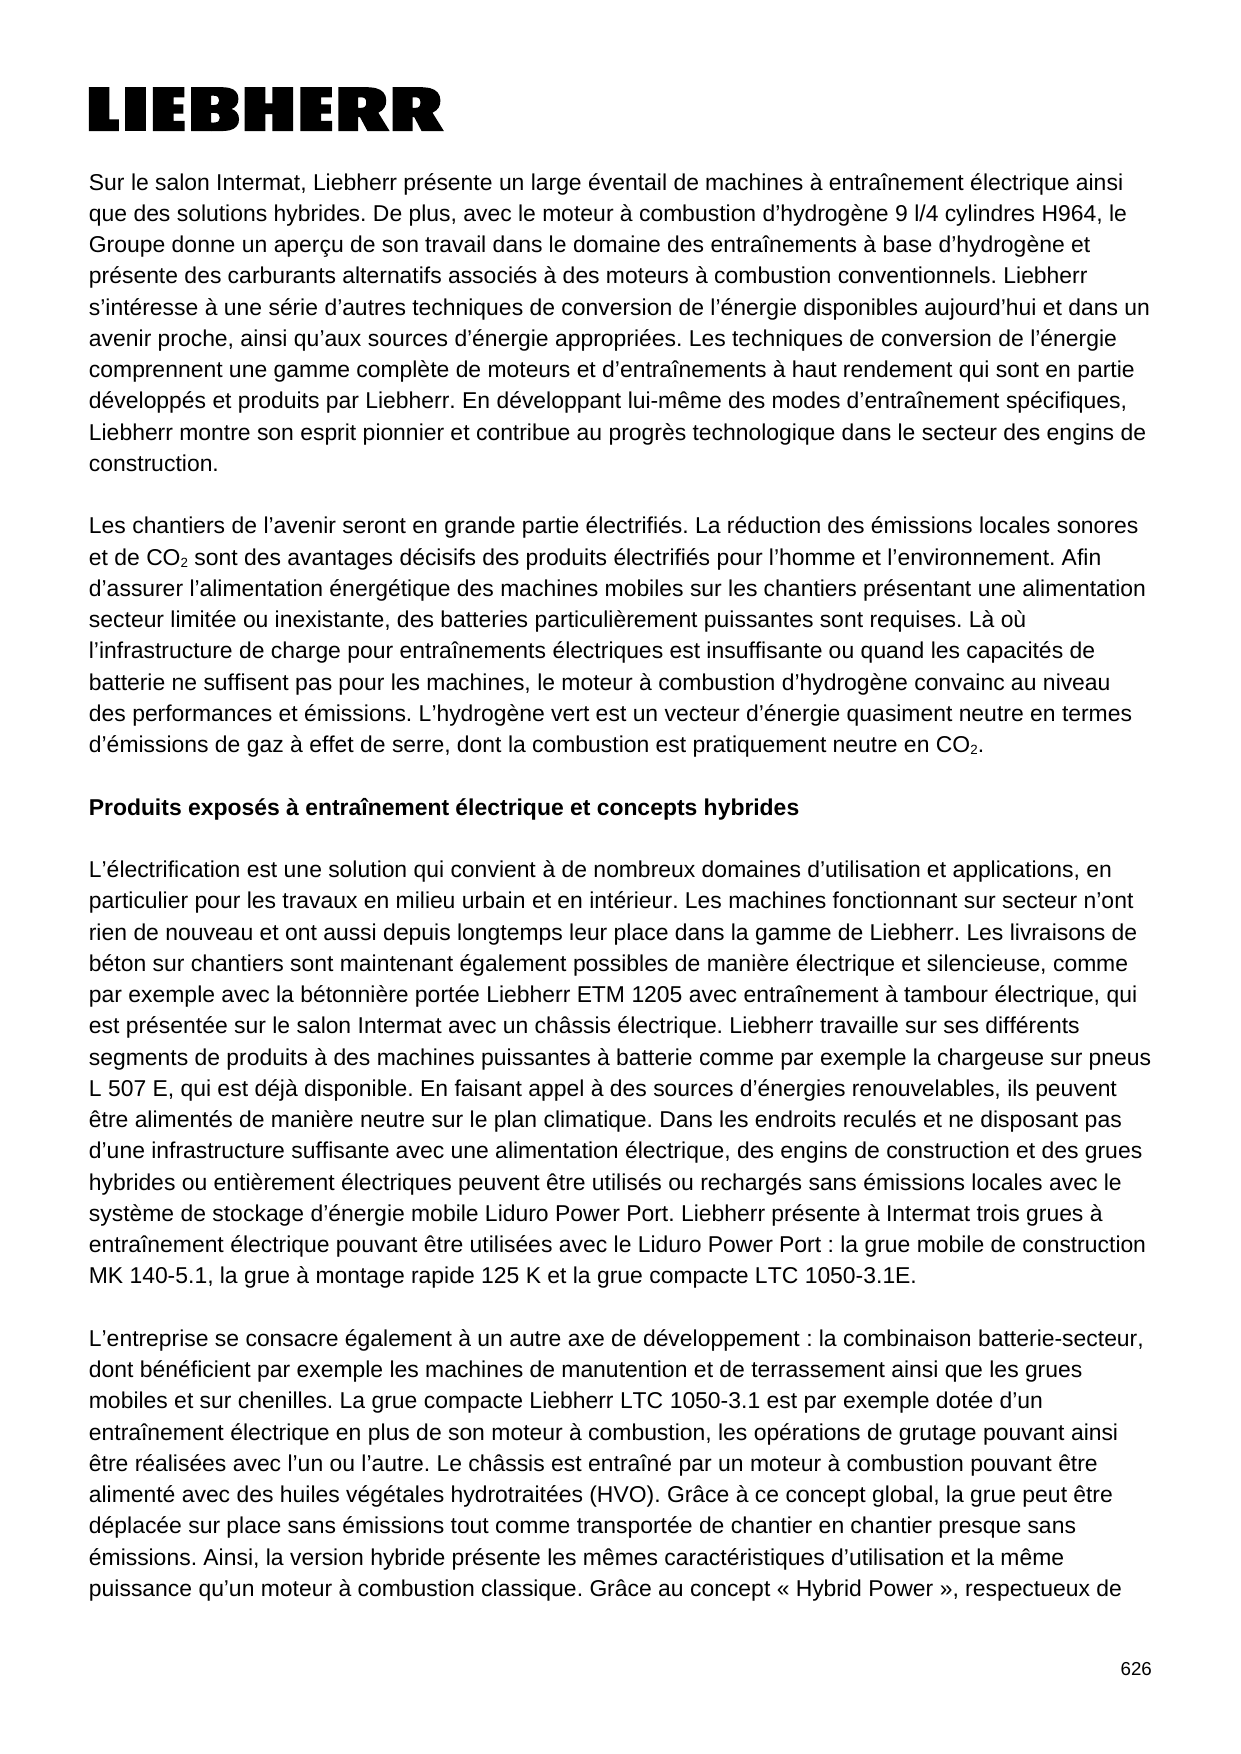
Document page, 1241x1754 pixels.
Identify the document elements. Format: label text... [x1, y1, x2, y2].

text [89, 1321, 1152, 1603]
text Sur le salon Intermat, Liebherr présente un large éventail de machines à entraînement électrique ainsi que des solutions hybrides. De plus, avec le moteur à combustion d’hydrogène 9 l/4 cylindres H964, le Groupe donne un aperçu de son travail dans le domaine des entraînements à base d’hydrogène et présente des carburants alternatifs associés à des moteurs à combustion conventionnels. Liebherr s’intéresse à une série d’autres techniques de conversion de l’énergie disponibles aujourd’hui et dans un avenir proche, ainsi qu’aux sources d’énergie appropriées. Les techniques de conversion de l’énergie comprennent une gamme complète de moteurs et d’entraînements à haut rendement qui sont en partie développés et produits par Liebherr. En développant lui-même des modes d’entraînement spécifiques, Liebherr montre son esprit pionnier et contribue au progrès technologique dans le secteur des engins de construction. [89, 165, 1152, 478]
text Les chantiers de l’avenir seront en grande partie électrifiés. La réduction des émissions locales sonores et de CO2 sont des avantages décisifs des produits électrifiés pour l’homme et l’environnement. Afin d’assurer l’alimentation énergétique des machines mobiles sur les chantiers présentant une alimentation secteur limitée ou inexistante, des batteries particulièrement puissantes sont requises. Là où l’infrastructure de charge pour entraînements électriques est insuffisante ou quand les capacités de batterie ne suffisent pas pour les machines, le moteur à combustion d’hydrogène convainc au niveau des performances et émissions. L’hydrogène vert est un vecteur d’énergie quasiment neutre en termes d’émissions de gaz à effet de serre, dont la combustion est pratiquement neutre en CO2. [89, 509, 1152, 759]
text L’électrification est une solution qui convient à de nombreux domaines d’utilisation et applications, en particulier pour les travaux en milieu urbain et en intérieur. Les machines fonctionnant sur secteur n’ont rien de nouveau et ont aussi depuis longtemps leur place dans la gamme de Liebherr. Les livraisons de béton sur chantiers sont maintenant également possibles de manière électrique et silencieuse, comme par exemple avec la bétonnière portée Liebherr ETM 1205 avec entraînement à tambour électrique, qui est présentée sur le salon Intermat avec un châssis électrique. Liebherr travaille sur ses différents segments de produits à des machines puissantes à batterie comme par exemple la chargeuse sur pneus L 507 E, qui est déjà disponible. En faisant appel à des sources d’énergies renouvelables, ils peuvent être alimentés de manière neutre sur le plan climatique. Dans les endroits reculés et ne disposant pas d’une infrastructure suffisante avec une alimentation électrique, des engins de construction et des grues hybrides ou entièrement électriques peuvent être utilisés ou rechargés sans émissions locales avec le système de stockage d’énergie mobile Liduro Power Port. Liebherr présente à Intermat trois grues à entraînement électrique pouvant être utilisées avec le Liduro Power Port : la grue mobile de construction MK 140-5.1, la grue à montage rapide 125 K et la grue compacte LTC 1050-3.1E. [89, 853, 1152, 1290]
text Produits exposés à entraînement électrique et concepts hybrides [89, 790, 1152, 821]
